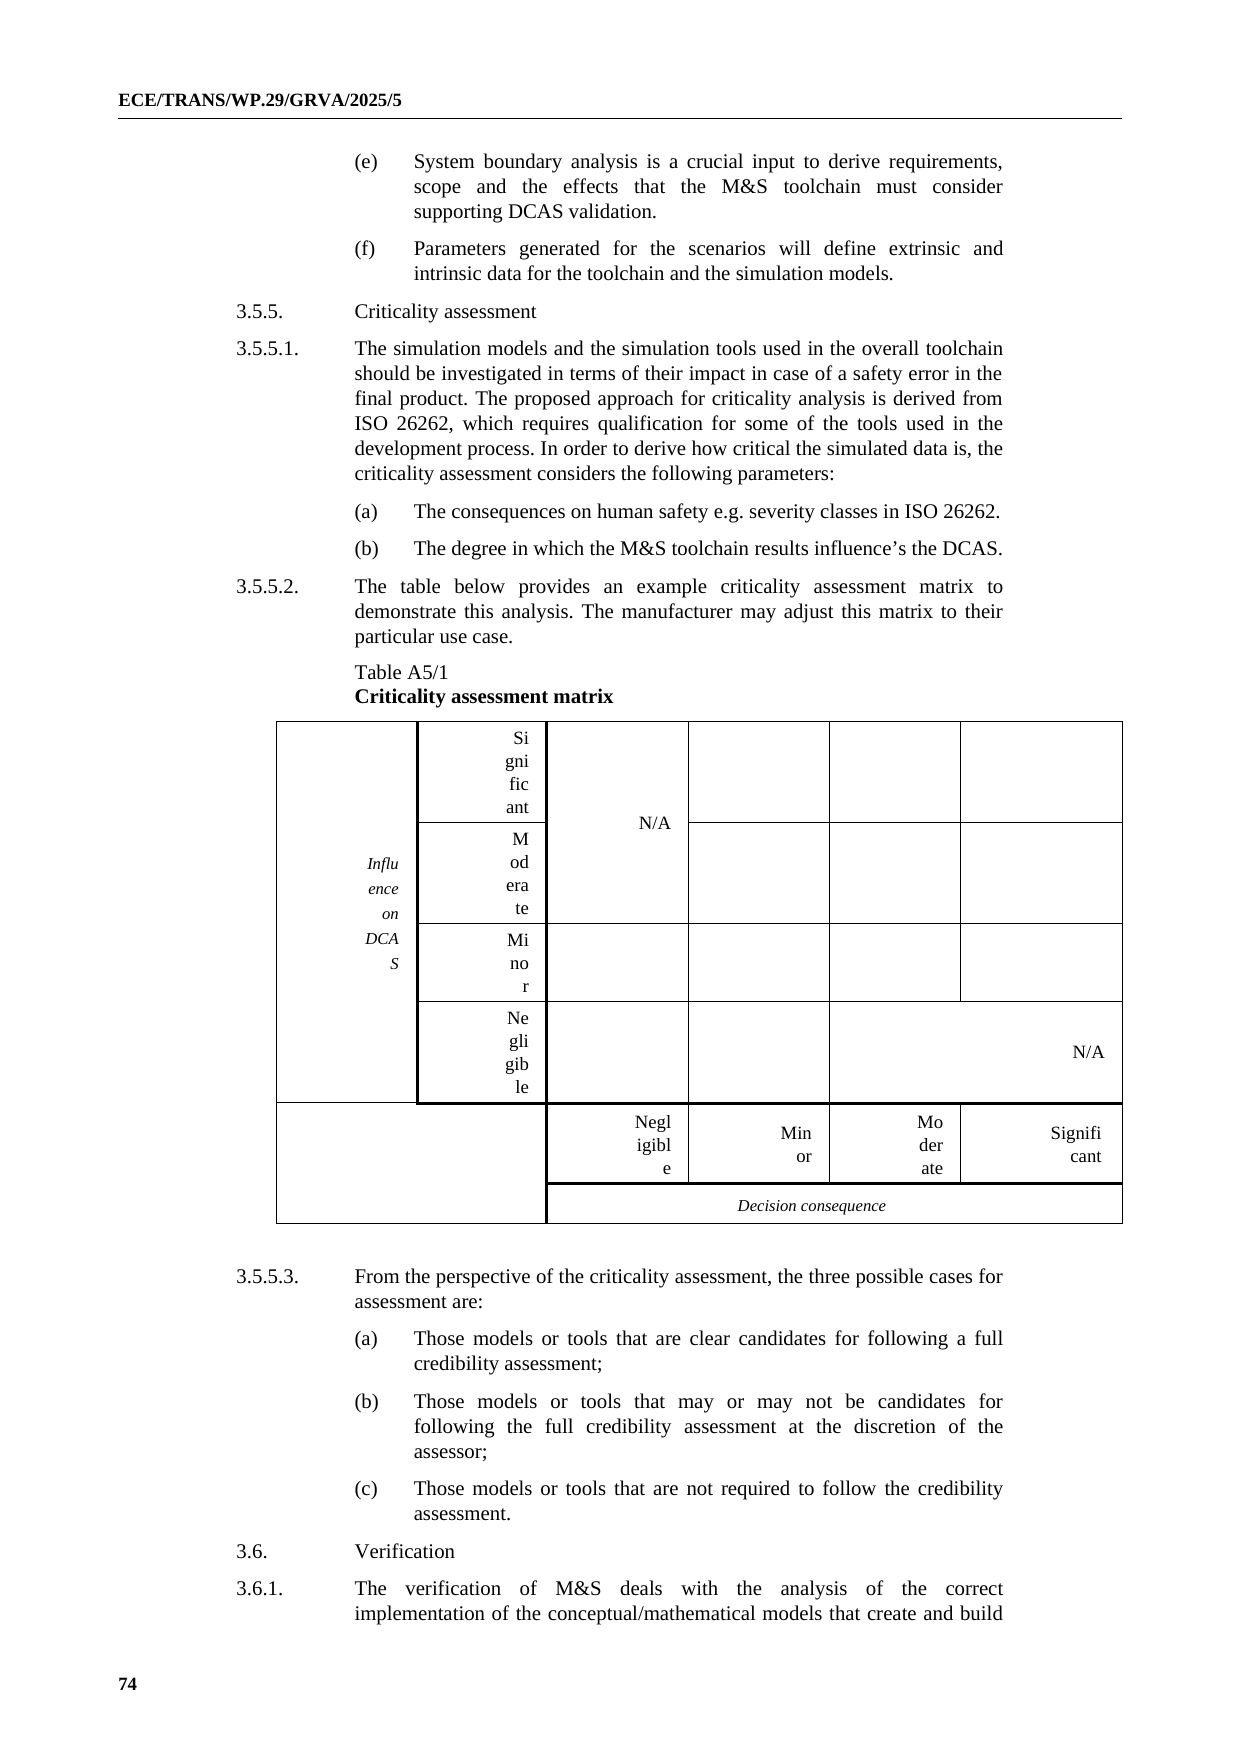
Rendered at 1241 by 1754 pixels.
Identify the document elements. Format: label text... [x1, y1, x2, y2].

table_cell [277, 1103, 545, 1223]
table_cell [548, 1002, 688, 1102]
table_cell Minor [419, 924, 545, 1001]
text (e) System boundary analysis is a crucial input to derive requirements, scope and the effects that the M&S toolchain must consider supporting DCAS validation. [354, 148, 1004, 223]
table_cell [830, 823, 960, 923]
text Table A5/1 [354, 660, 1004, 684]
table_header [689, 722, 829, 822]
table_header N/A [548, 722, 688, 923]
table_cell [830, 924, 960, 1001]
table_cell [689, 924, 829, 1001]
table_cell Minor [689, 1105, 829, 1182]
text 3.5.5.2. The table below provides an example criticality assessment matrix to demonstrate this analysis. The manufacturer may adjust this matrix to their particular use case. [236, 573, 1004, 648]
table_cell [548, 924, 688, 1001]
table_cell [689, 823, 829, 923]
text 3.5.5.3. From the perspective of the criticality assessment, the three possible cases for assessment are: [236, 1263, 1004, 1313]
text (c) Those models or tools that are not required to follow the credibility assessment. [354, 1475, 1004, 1525]
text (b) Those models or tools that may or may not be candidates for following the full credibility assessment at the discretion of the assessor; [354, 1388, 1004, 1463]
table_cell [689, 1002, 829, 1102]
text (b) The degree in which the M&S toolchain results influence’s the DCAS. [354, 535, 1004, 560]
text Criticality assessment matrix [354, 684, 1004, 708]
table_cell Moderate [830, 1105, 960, 1182]
text 3.5.5.1. The simulation models and the simulation tools used in the overall toolchain should be investigated in terms of their impact in case of a safety error in the final product. The proposed approach for criticality analysis is derived from ISO 26262, which requires qualification for some of the tools used in the development process. In order to derive how critical the simulated data is, the criticality assessment considers the following parameters: [236, 335, 1004, 485]
table_cell [961, 823, 1122, 923]
text (f) Parameters generated for the scenarios will define extrinsic and intrinsic data for the toolchain and the simulation models. [354, 235, 1004, 285]
table_cell Negligible [419, 1002, 545, 1102]
table_cell Negligible [548, 1105, 688, 1182]
table_cell N/A [830, 1002, 1122, 1102]
text 3.6. Verification [236, 1538, 1004, 1563]
text (a) The consequences on human safety e.g. severity classes in ISO 26262. [354, 498, 1004, 523]
table_header Significant [419, 722, 545, 822]
text (a) Those models or tools that are clear candidates for following a full credibility assessment; [354, 1325, 1004, 1375]
table_cell Decision consequence [548, 1185, 1122, 1223]
table_cell [961, 924, 1122, 1001]
table_cell Moderate [419, 823, 545, 923]
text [236, 1575, 1004, 1625]
text 3.5.5. Criticality assessment [236, 298, 1004, 323]
table_cell Significant [961, 1105, 1122, 1182]
table_header [830, 722, 960, 822]
table_header Influence on DCAS [277, 722, 416, 1102]
table_header [961, 722, 1122, 822]
